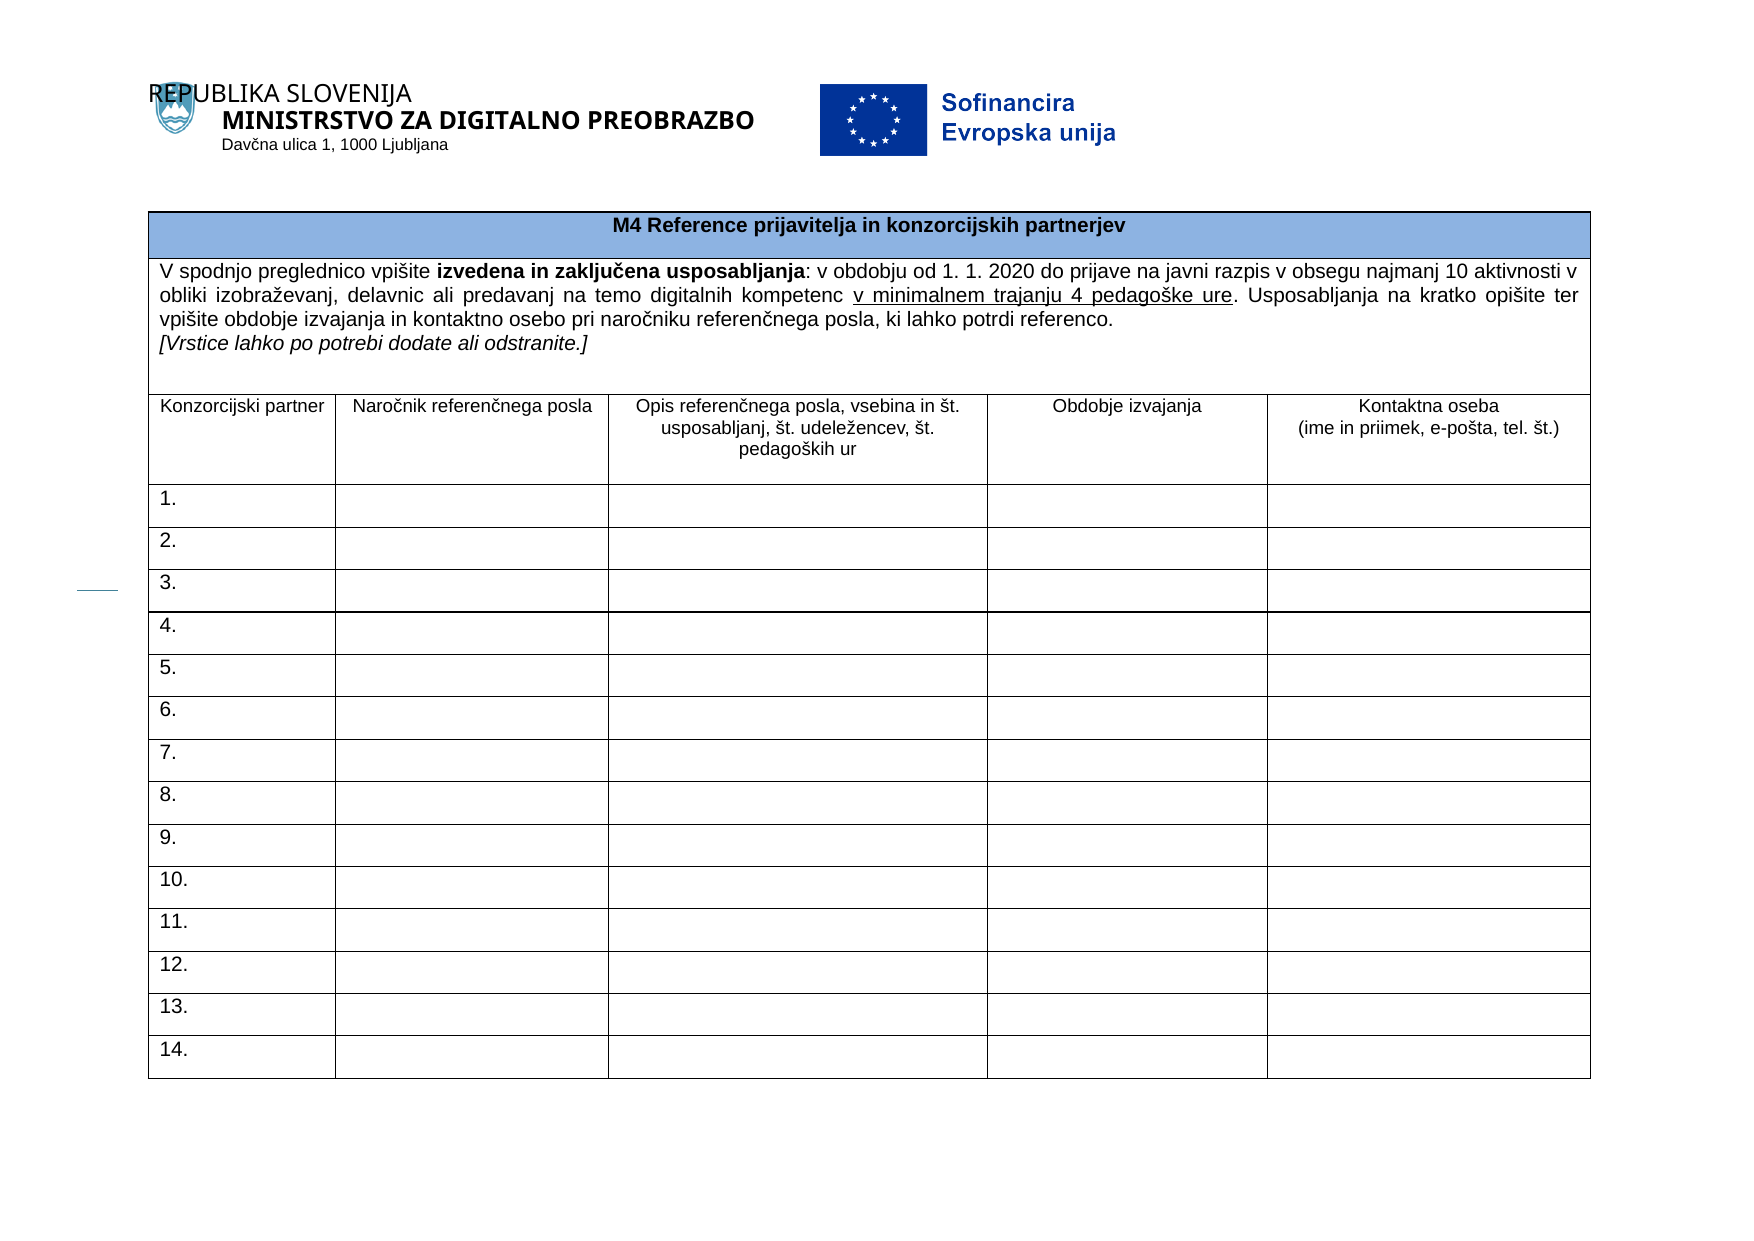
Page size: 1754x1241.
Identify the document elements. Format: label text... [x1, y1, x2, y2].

table_cell [336, 613, 608, 654]
table_cell [609, 740, 987, 781]
table_cell [609, 613, 987, 654]
table_cell Opis referenčnega posla, vsebina in št. usposabljanj, št. udeležencev, št. pedagoških ur [609, 395, 987, 484]
table_cell Naročnik referenčnega posla [336, 395, 608, 484]
table_cell 11. [149, 909, 335, 951]
table_cell 14. [149, 1036, 335, 1078]
table_cell [988, 952, 1267, 993]
table_cell [1268, 485, 1590, 527]
table_cell 4. [149, 613, 335, 654]
picture [814, 78, 1131, 162]
table_cell [336, 782, 608, 823]
table_cell [988, 613, 1267, 654]
table_cell [609, 1036, 987, 1078]
picture [149, 76, 199, 134]
table_cell [336, 825, 608, 866]
table_cell [609, 782, 987, 823]
table_cell [988, 867, 1267, 908]
table_cell 2. [149, 528, 335, 569]
table_cell [1268, 570, 1590, 611]
table_cell [609, 867, 987, 908]
table_cell [1268, 825, 1590, 866]
table_cell [336, 485, 608, 527]
table_cell [988, 782, 1267, 823]
table_cell [988, 1036, 1267, 1078]
table_cell [609, 570, 987, 611]
table_cell [336, 1036, 608, 1078]
table_cell [609, 528, 987, 569]
table_cell [1268, 613, 1590, 654]
table_cell [609, 825, 987, 866]
table_cell [1268, 697, 1590, 739]
table_cell [336, 909, 608, 951]
table_cell [1268, 740, 1590, 781]
table_cell Obdobje izvajanja [988, 395, 1267, 484]
table_cell 1. [149, 485, 335, 527]
table_cell 5. [149, 655, 335, 696]
table_cell [1268, 952, 1590, 993]
table_cell [988, 909, 1267, 951]
picture [152, 86, 159, 93]
table_cell [336, 867, 608, 908]
table_cell [988, 825, 1267, 866]
table_header M4 Reference prijavitelja in konzorcijskih partnerjev [149, 213, 1590, 258]
table_cell [609, 485, 987, 527]
table_cell [609, 952, 987, 993]
table_cell Kontaktna oseba (ime in priimek, e-pošta, tel. št.) [1268, 395, 1590, 484]
table_cell [336, 994, 608, 1035]
table_cell [988, 740, 1267, 781]
table_cell [1268, 782, 1590, 823]
table_cell [988, 697, 1267, 739]
table_cell 13. [149, 994, 335, 1035]
table_cell Konzorcijski partner [149, 395, 335, 484]
table_cell [336, 740, 608, 781]
table_cell [336, 697, 608, 739]
table_cell V spodnjo preglednico vpišite izvedena in zaključena usposabljanja: v obdobju od 1. 1. 2020 do prijave na javni razpis v obsegu najmanj 10 aktivnosti v obliki izobraževanj, delavnic ali predavanj na temo digitalnih kompetenc v minimalnem trajanju 4 pedagoške ure. Usposabljanja na kratko opišite ter vpišite obdobje izvajanja in kontaktno osebo pri naročniku referenčnega posla, ki lahko potrdi referenco. [Vrstice lahko po potrebi dodate ali odstranite.] [149, 259, 1590, 394]
table_cell [1268, 655, 1590, 696]
table_cell 8. [149, 782, 335, 823]
table_cell [336, 528, 608, 569]
table_cell 9. [149, 825, 335, 866]
table_cell [1268, 909, 1590, 951]
table_cell [336, 952, 608, 993]
table_cell [609, 655, 987, 696]
table_cell [1268, 994, 1590, 1035]
table_cell 12. [149, 952, 335, 993]
table_cell [1268, 1036, 1590, 1078]
table_cell [609, 697, 987, 739]
table_cell [609, 994, 987, 1035]
table_cell 10. [149, 867, 335, 908]
table_cell [336, 655, 608, 696]
table_cell [1268, 528, 1590, 569]
table_cell 3. [149, 570, 335, 611]
table_cell [609, 909, 987, 951]
table_cell [1268, 867, 1590, 908]
table_cell [988, 655, 1267, 696]
table_cell 7. [149, 740, 335, 781]
table_cell 6. [149, 697, 335, 739]
table_cell [988, 570, 1267, 611]
table_cell [988, 485, 1267, 527]
table_cell [336, 570, 608, 611]
table_cell [988, 994, 1267, 1035]
table_cell [988, 528, 1267, 569]
